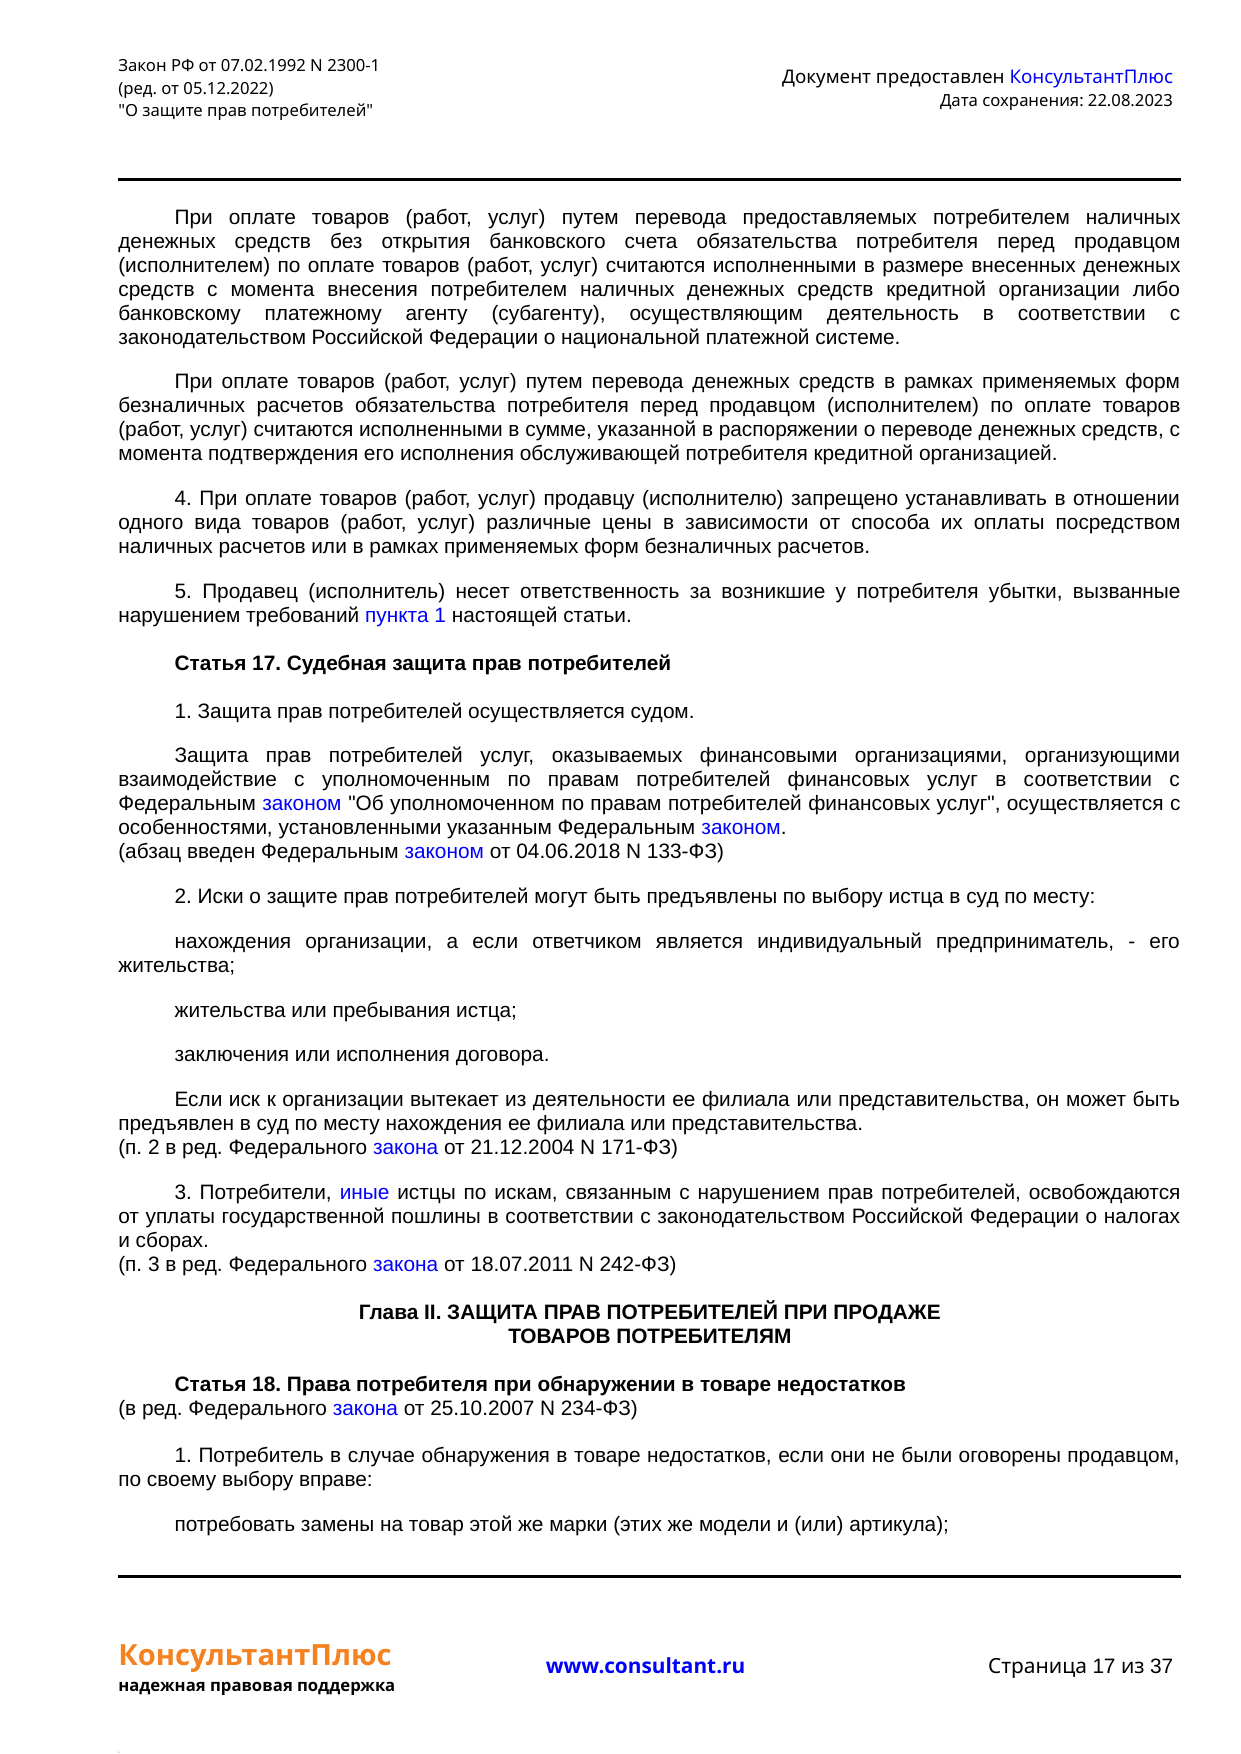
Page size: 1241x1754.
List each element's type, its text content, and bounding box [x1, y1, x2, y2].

text При оплате товаров (работ, услуг) путем перевода предоставляемых потребителем наличных денежных средств без открытия банковского счета обязательства потребителя перед продавцом (исполнителем) по оплате товаров (работ, услуг) считаются исполненными в размере внесенных денежных средств с момента внесения потребителем наличных денежных средств кредитной организации либо банковскому платежному агенту (субагенту), осуществляющим деятельность в соответствии с законодательством Российской Федерации о национальной платежной системе. [118, 205, 1181, 348]
title Статья 17. Судебная защита прав потребителей [118, 651, 1181, 674]
text 5. Продавец (исполнитель) несет ответственность за возникшие у потребителя убытки, вызванные нарушением требований пункта 1 настоящей статьи. [118, 579, 1181, 627]
text При оплате товаров (работ, услуг) путем перевода денежных средств в рамках применяемых форм безналичных расчетов обязательства потребителя перед продавцом (исполнителем) по оплате товаров (работ, услуг) считаются исполненными в сумме, указанной в распоряжении о переводе денежных средств, с момента подтверждения его исполнения обслуживающей потребителя кредитной организацией. [118, 369, 1181, 465]
text заключения или исполнения договора. [118, 1042, 1181, 1066]
text 4. При оплате товаров (работ, услуг) продавцу (исполнителю) запрещено устанавливать в отношении одного вида товаров (работ, услуг) различные цены в зависимости от способа их оплаты посредством наличных расчетов или в рамках применяемых форм безналичных расчетов. [118, 486, 1181, 558]
title ТОВАРОВ ПОТРЕБИТЕЛЯМ [118, 1323, 1181, 1347]
text 3. Потребители, иные истцы по искам, связанным с нарушением прав потребителей, освобождаются от уплаты государственной пошлины в соответствии с законодательством Российской Федерации о налогах и сборах. [118, 1180, 1181, 1252]
text (п. 2 в ред. Федерального закона от 21.12.2004 N 171-ФЗ) [118, 1135, 1181, 1159]
text (в ред. Федерального закона от 25.10.2007 N 234-ФЗ) [118, 1395, 1181, 1419]
text жительства или пребывания истца; [118, 997, 1181, 1021]
text потребовать замены на товар этой же марки (этих же модели и (или) артикула); [118, 1512, 1181, 1536]
text 1. Защита прав потребителей осуществляется судом. [118, 698, 1181, 722]
text Защита прав потребителей услуг, оказываемых финансовыми организациями, организующими взаимодействие с уполномоченным по правам потребителей финансовых услуг в соответствии с Федеральным законом "Об уполномоченном по правам потребителей финансовых услуг", осуществляется с особенностями, установленными указанным Федеральным законом. [118, 743, 1181, 839]
title Статья 18. Права потребителя при обнаружении в товаре недостатков [118, 1371, 1181, 1395]
text Если иск к организации вытекает из деятельности ее филиала или представительства, он может быть предъявлен в суд по месту нахождения ее филиала или представительства. [118, 1087, 1181, 1135]
text (п. 3 в ред. Федерального закона от 18.07.2011 N 242-ФЗ) [118, 1252, 1181, 1276]
text (абзац введен Федеральным законом от 04.06.2018 N 133-ФЗ) [118, 839, 1181, 863]
text 1. Потребитель в случае обнаружения в товаре недостатков, если они не были оговорены продавцом, по своему выбору вправе: [118, 1443, 1181, 1491]
text нахождения организации, а если ответчиком является индивидуальный предприниматель, - его жительства; [118, 929, 1181, 977]
title Глава II. ЗАЩИТА ПРАВ ПОТРЕБИТЕЛЕЙ ПРИ ПРОДАЖЕ [118, 1299, 1181, 1323]
text 2. Иски о защите прав потребителей могут быть предъявлены по выбору истца в суд по месту: [118, 884, 1181, 908]
